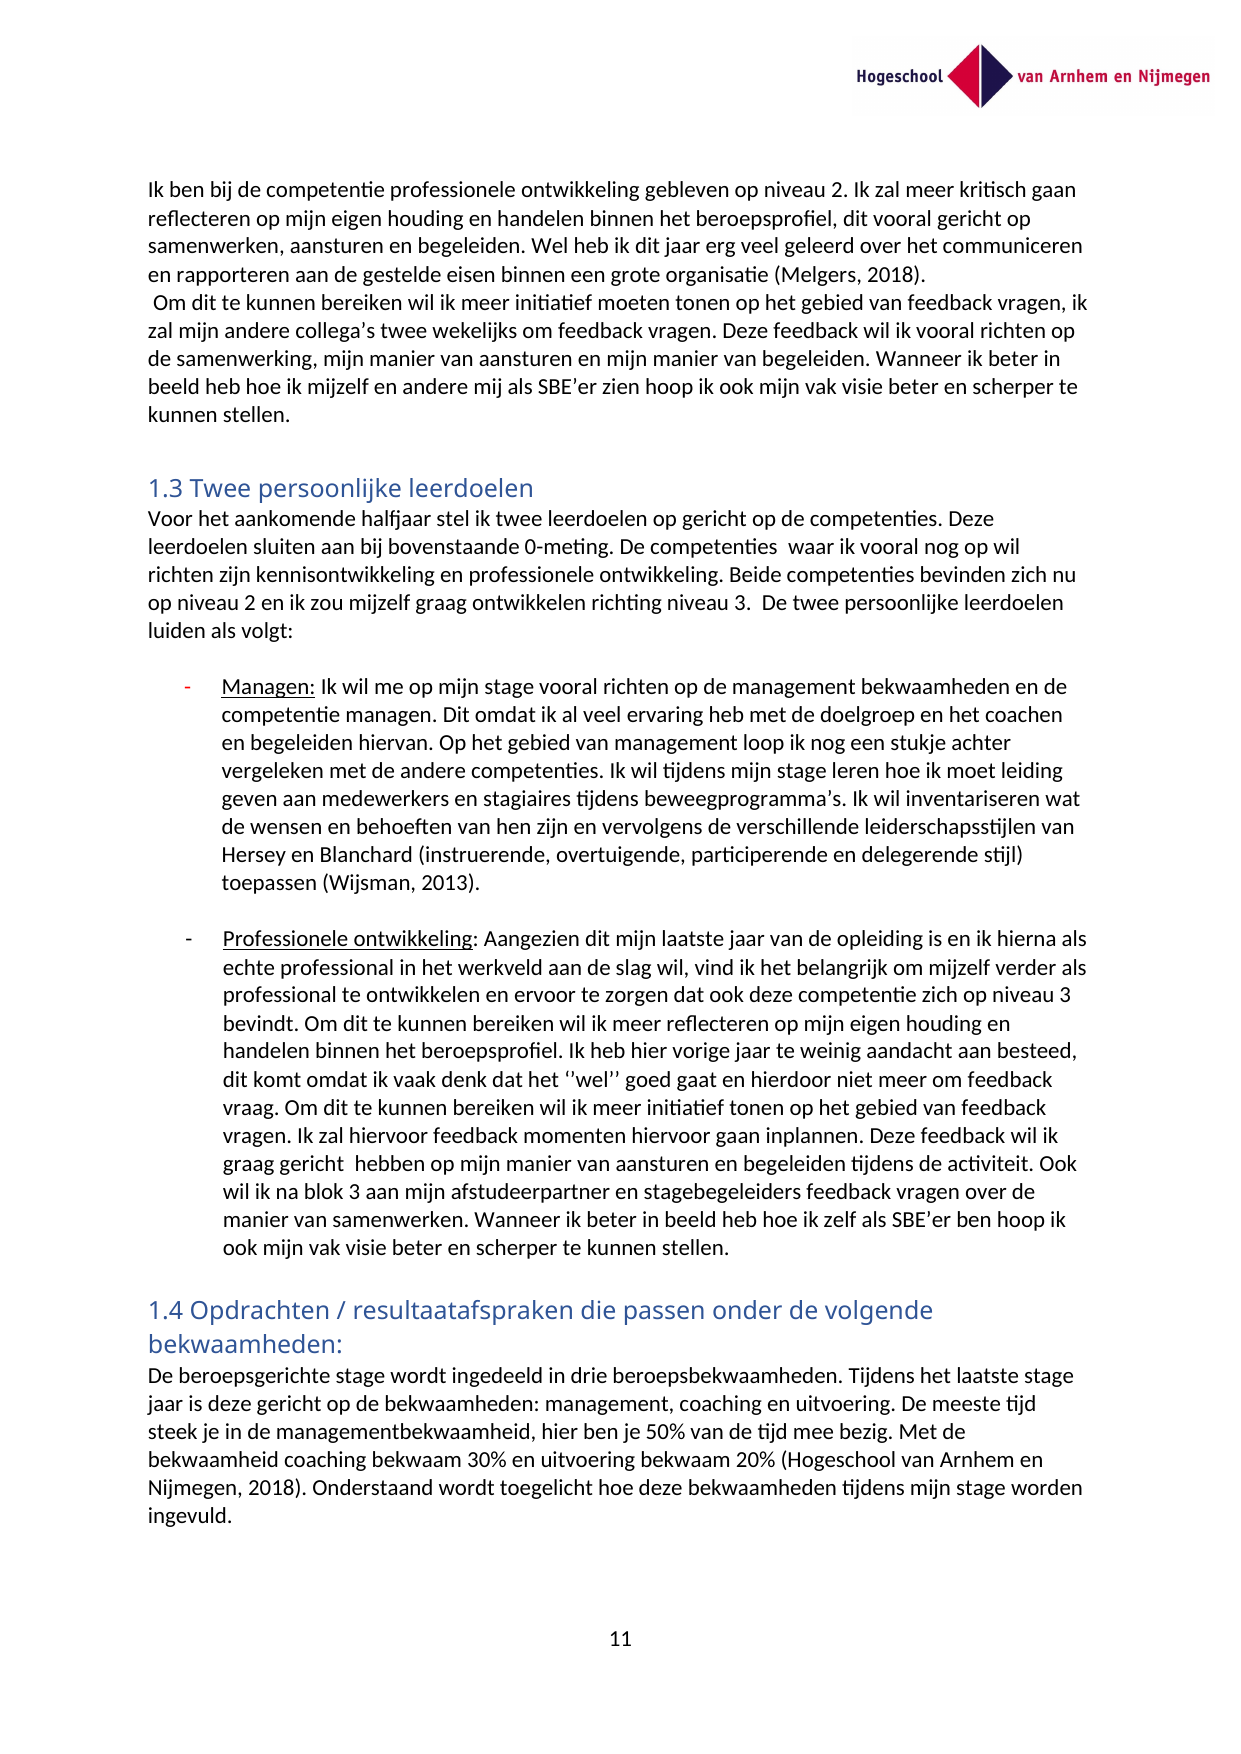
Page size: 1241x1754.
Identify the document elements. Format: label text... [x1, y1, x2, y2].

subtitle 1.4 Opdrachten / resultaatafspraken die passen onder de volgende bekwaamheden: [148, 1293, 1093, 1361]
text Ik ben bij de competentie professionele ontwikkeling gebleven op niveau 2. Ik zal meer kritisch gaan reflecteren op mijn eigen houding en handelen binnen het beroepsprofiel, dit vooral gericht op samenwerken, aansturen en begeleiden. Wel heb ik dit jaar erg veel geleerd over het communiceren en rapporteren aan de gestelde eisen binnen een grote organisatie (Melgers, 2018). [148, 176, 1093, 288]
text Voor het aankomende halfjaar stel ik twee leerdoelen op gericht op de competenties. Deze leerdoelen sluiten aan bij bovenstaande 0-meting. De competenties waar ik vooral nog op wil richten zijn kennisontwikkeling en professionele ontwikkeling. Beide competenties bevinden zich nu op niveau 2 en ik zou mijzelf graag ontwikkelen richting niveau 3. De twee persoonlijke leerdoelen luiden als volgt: [148, 504, 1093, 644]
list Managen: Ik wil me op mijn stage vooral richten op de management bekwaamheden en de competentie managen. Dit omdat ik al veel ervaring heb met de doelgroep en het coachen en begeleiden hiervan. Op het gebied van management loop ik nog een stukje achter vergeleken met de andere competenties. Ik wil tijdens mijn stage leren hoe ik moet leiding geven aan medewerkers en stagiaires tijdens beweegprogramma’s. Ik wil inventariseren wat de wensen en behoeften van hen zijn en vervolgens de verschillende leiderschapsstijlen van Hersey en Blanchard (instruerende, overtuigende, participerende en delegerende stijl) toepassen (Wijsman, 2013). [184, 672, 1093, 897]
list Professionele ontwikkeling: Aangezien dit mijn laatste jaar van de opleiding is en ik hierna als echte professional in het werkveld aan de slag wil, vind ik het belangrijk om mijzelf verder als professional te ontwikkelen en ervoor te zorgen dat ook deze competentie zich op niveau 3 bevindt. Om dit te kunnen bereiken wil ik meer reflecteren op mijn eigen houding en handelen binnen het beroepsprofiel. Ik heb hier vorige jaar te weinig aandacht aan besteed, dit komt omdat ik vaak denk dat het ‘’wel’’ goed gaat en hierdoor niet meer om feedback vraag. Om dit te kunnen bereiken wil ik meer initiatief tonen op het gebied van feedback vragen. Ik zal hiervoor feedback momenten hiervoor gaan inplannen. Deze feedback wil ik graag gericht hebben op mijn manier van aansturen en begeleiden tijdens de activiteit. Ook wil ik na blok 3 aan mijn afstudeerpartner en stagebegeleiders feedback vragen over de manier van samenwerken. Wanneer ik beter in beeld heb hoe ik zelf als SBE’er ben hoop ik ook mijn vak visie beter en scherper te kunnen stellen. [185, 924, 1093, 1261]
text Om dit te kunnen bereiken wil ik meer initiatief moeten tonen op het gebied van feedback vragen, ik zal mijn andere collega’s twee wekelijks om feedback vragen. Deze feedback wil ik vooral richten op de samenwerking, mijn manier van aansturen en mijn manier van begeleiden. Wanneer ik beter in beeld heb hoe ik mijzelf en andere mij als SBE’er zien hoop ik ook mijn vak visie beter en scherper te kunnen stellen. [148, 288, 1093, 428]
picture [852, 36, 1215, 116]
text De beroepsgerichte stage wordt ingedeeld in drie beroepsbekwaamheden. Tijdens het laatste stage jaar is deze gericht op de bekwaamheden: management, coaching en uitvoering. De meeste tijd steek je in de managementbekwaamheid, hier ben je 50% van de tijd mee bezig. Met de bekwaamheid coaching bekwaam 30% en uitvoering bekwaam 20% (Hogeschool van Arnhem en Nijmegen, 2018). Onderstaand wordt toegelicht hoe deze bekwaamheden tijdens mijn stage worden ingevuld. [148, 1361, 1093, 1529]
subtitle 1.3 Twee persoonlijke leerdoelen [148, 470, 1093, 504]
